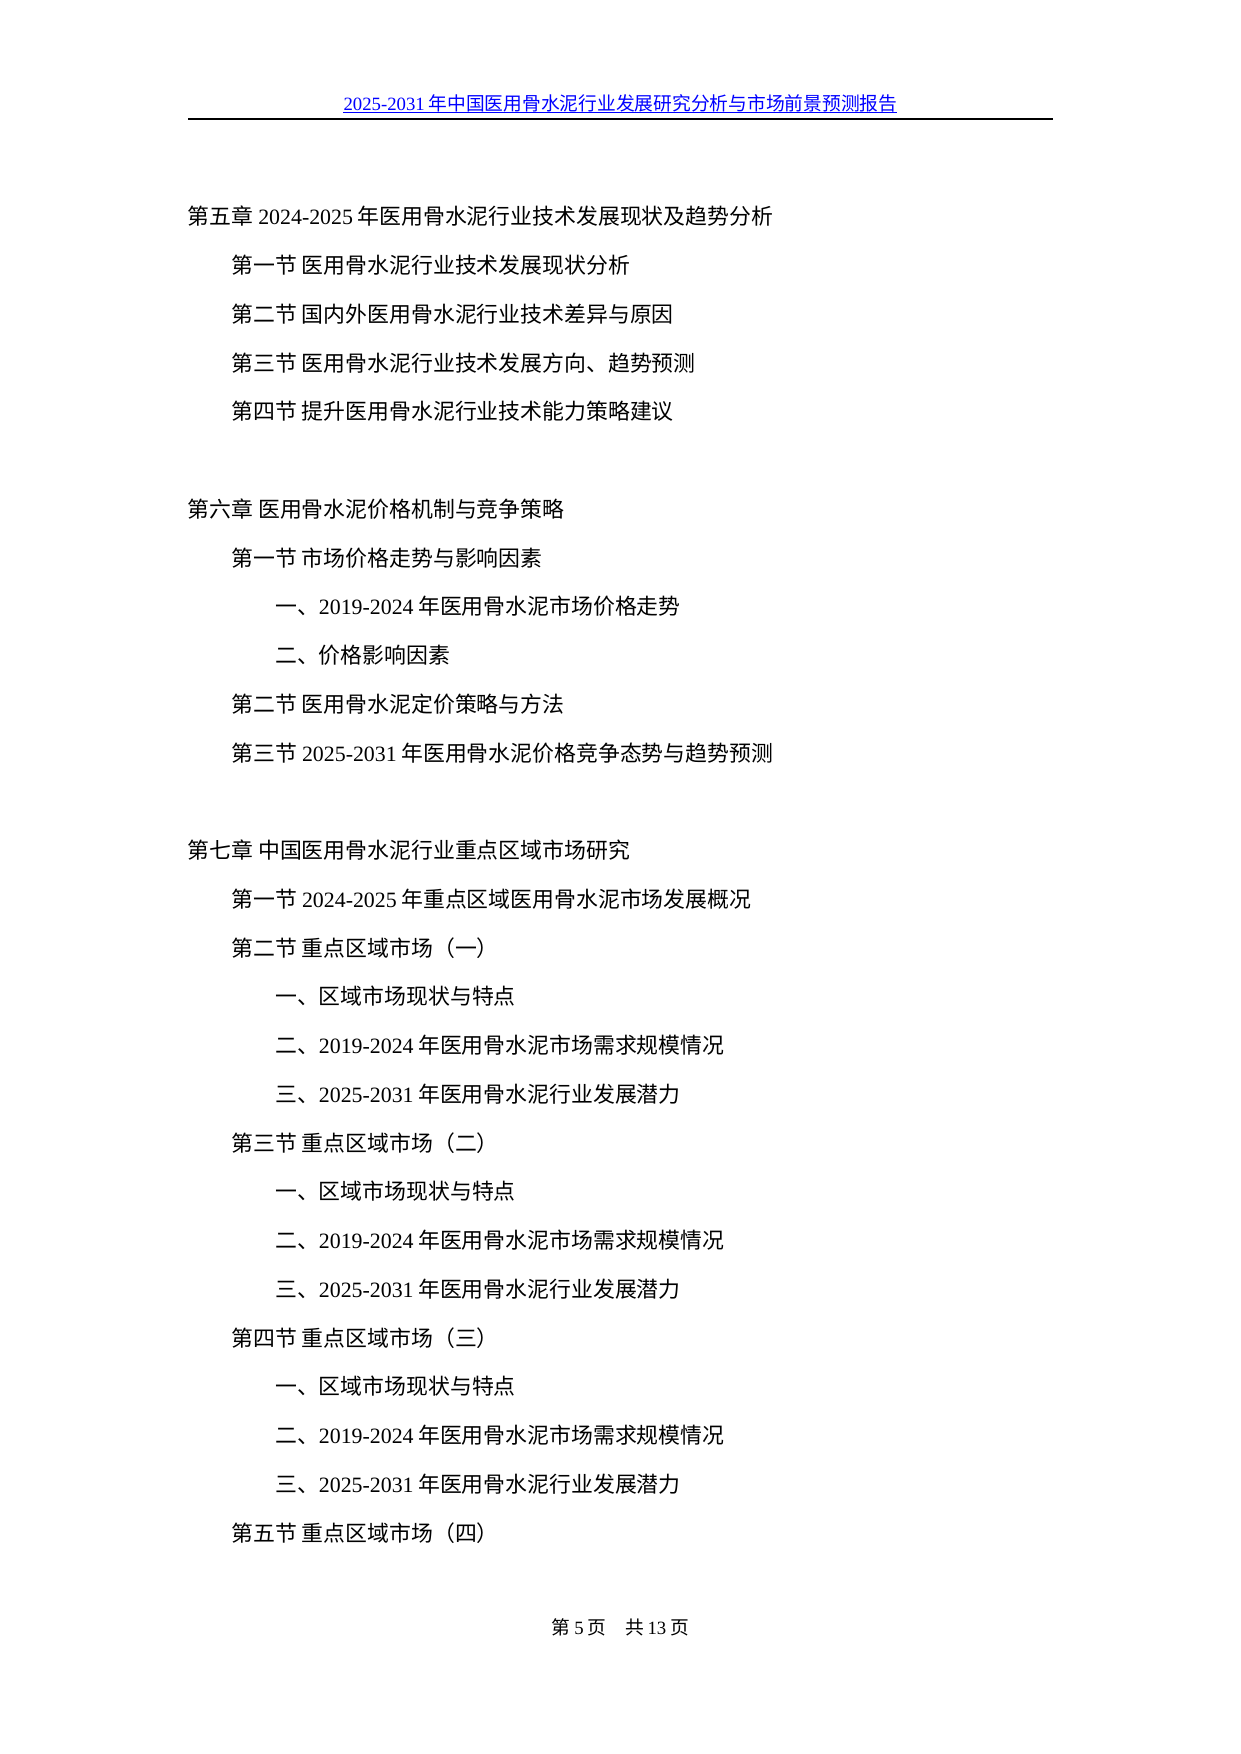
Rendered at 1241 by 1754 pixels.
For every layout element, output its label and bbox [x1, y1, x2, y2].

text [187, 150, 1053, 1548]
